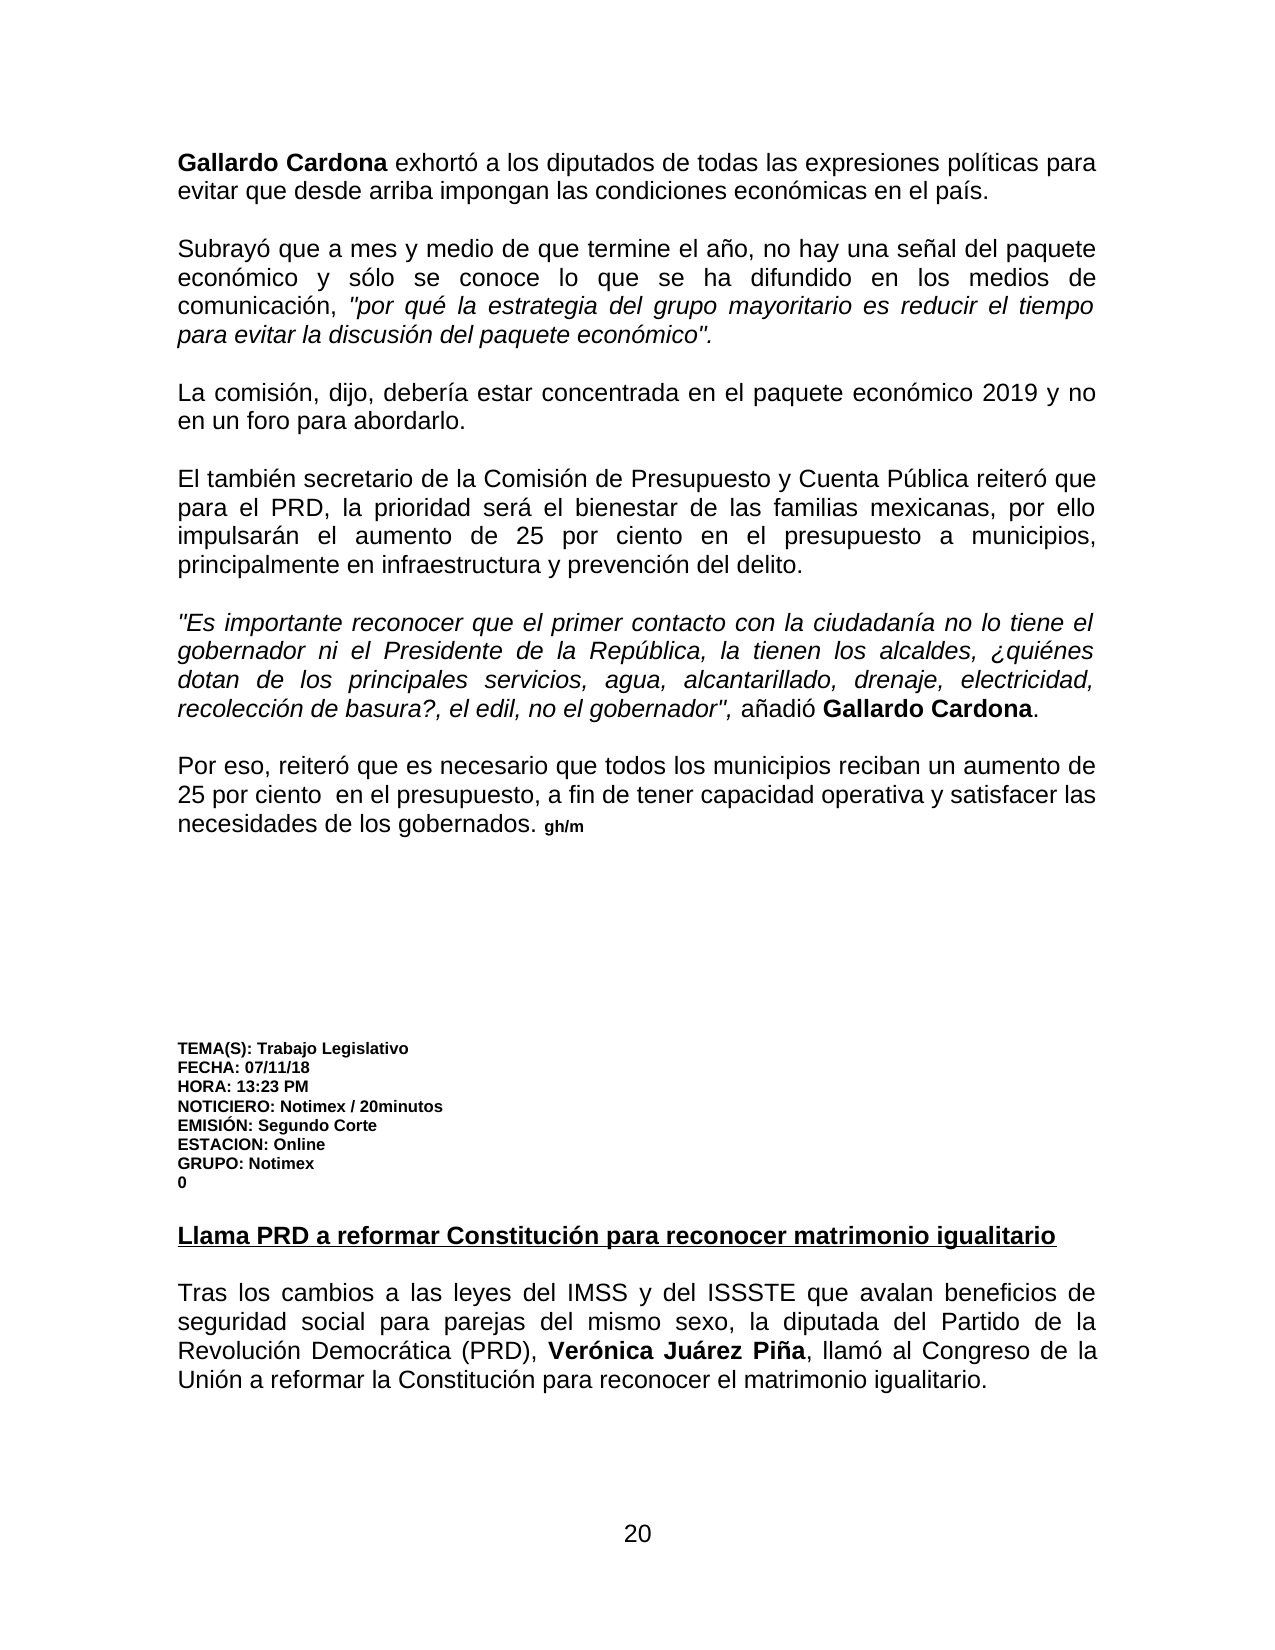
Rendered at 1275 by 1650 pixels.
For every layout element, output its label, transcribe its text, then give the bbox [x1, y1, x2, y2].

text Llama PRD a reformar Constitución para reconocer matrimonio igualitario [177, 1221, 1098, 1250]
text HORA: 13:23 PM [177, 1077, 1098, 1096]
text "Es importante reconocer que el primer contacto con la ciudadanía no lo tiene el gobernador ni el Presidente de la República, la tienen los alcaldes, ¿quiénes dotan de los principales servicios, agua, alcantarillado, drenaje, electricidad, recolección de basura?, el edil, no el gobernador", añadió Gallardo Cardona. [177, 608, 1098, 723]
text EMISIÓN: Segundo Corte [177, 1116, 1098, 1135]
text NOTICIERO: Notimex / 20minutos [177, 1096, 1098, 1116]
text GRUPO: Notimex [177, 1154, 1098, 1173]
text ESTACION: Online [177, 1135, 1098, 1154]
text La comisión, dijo, debería estar concentrada en el paquete económico 2019 y no en un foro para abordarlo. [177, 378, 1098, 435]
text Por eso, reiteró que es necesario que todos los municipios reciban un aumento de 25 por ciento en el presupuesto, a fin de tener capacidad operativa y satisfacer las necesidades de los gobernados. gh/m [177, 751, 1098, 838]
text Subrayó que a mes y medio de que termine el año, no hay una señal del paquete económico y sólo se conoce lo que se ha difundido en los medios de comunicación, "por qué la estrategia del grupo mayoritario es reducir el tiempo para evitar la discusión del paquete económico". [177, 234, 1098, 349]
text Tras los cambios a las leyes del IMSS y del ISSSTE que avalan beneficios de seguridad social para parejas del mismo sexo, la diputada del Partido de la Revolución Democrática (PRD), Verónica Juárez Piña, llamó al Congreso de la Unión a reformar la Constitución para reconocer el matrimonio igualitario. [177, 1278, 1098, 1393]
text Gallardo Cardona exhortó a los diputados de todas las expresiones políticas para evitar que desde arriba impongan las condiciones económicas en el país. [177, 148, 1098, 205]
text 0 [177, 1173, 1098, 1192]
text El también secretario de la Comisión de Presupuesto y Cuenta Pública reiteró que para el PRD, la prioridad será el bienestar de las familias mexicanas, por ello impulsarán el aumento de 25 por ciento en el presupuesto a municipios, principalmente en infraestructura y prevención del delito. [177, 464, 1098, 579]
text TEMA(S): Trabajo Legislativo [177, 1039, 1098, 1058]
text FECHA: 07/11/18 [177, 1058, 1098, 1077]
